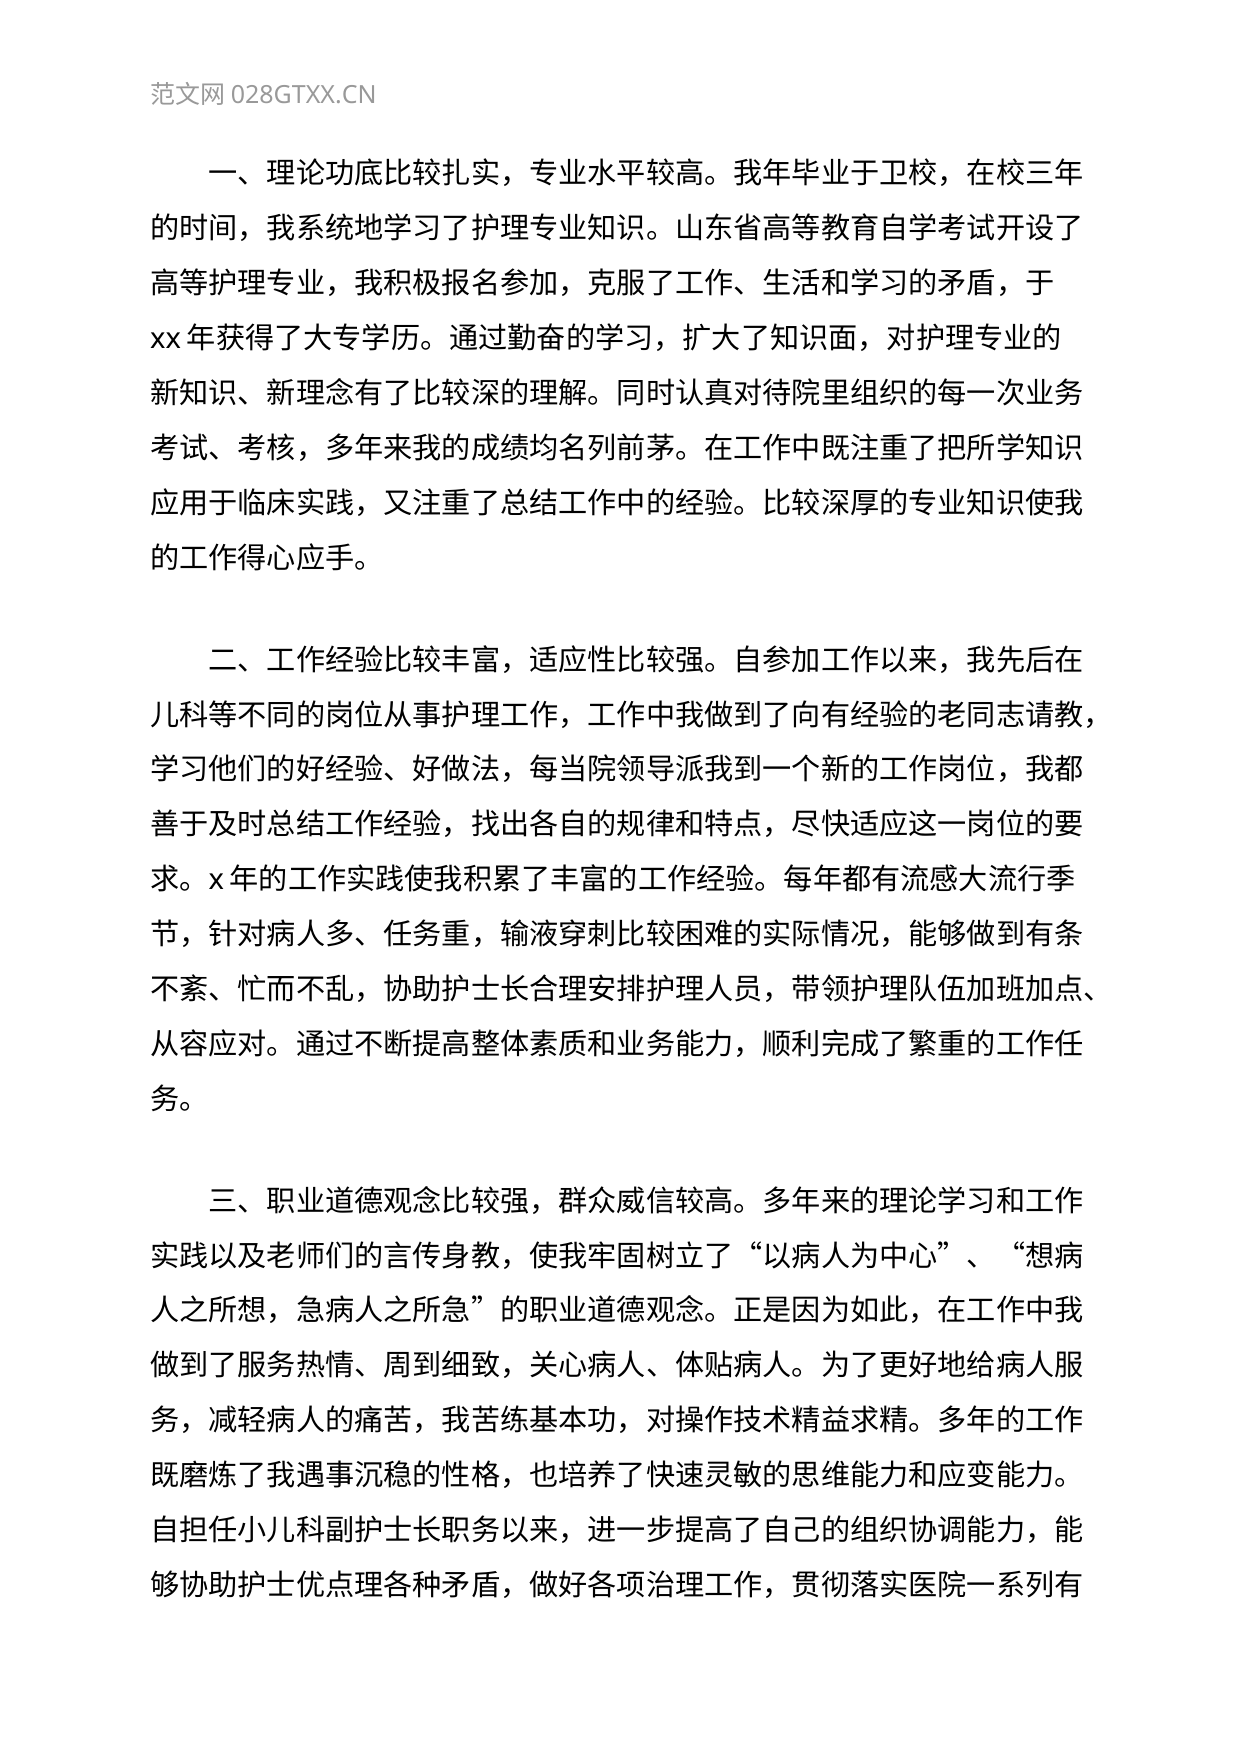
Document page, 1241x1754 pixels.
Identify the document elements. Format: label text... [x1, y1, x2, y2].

text 一、理论功底比较扎实，专业水平较高。我年毕业于卫校，在校三年的时间，我系统地学习了护理专业知识。山东省高等教育自学考试开设了高等护理专业，我积极报名参加，克服了工作、生活和学习的矛盾，于xx年获得了大专学历。通过勤奋的学习，扩大了知识面，对护理专业的新知识、新理念有了比较深的理解。同时认真对待院里组织的每一次业务考试、考核，多年来我的成绩均名列前茅。在工作中既注重了把所学知识应用于临床实践，又注重了总结工作中的经验。比较深厚的专业知识使我的工作得心应手。 [150, 150, 1090, 577]
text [150, 1177, 1090, 1604]
text 二、工作经验比较丰富，适应性比较强。自参加工作以来，我先后在儿科等不同的岗位从事护理工作，工作中我做到了向有经验的老同志请教，学习他们的好经验、好做法，每当院领导派我到一个新的工作岗位，我都善于及时总结工作经验，找出各自的规律和特点，尽快适应这一岗位的要求。x年的工作实践使我积累了丰富的工作经验。每年都有流感大流行季节，针对病人多、任务重，输液穿刺比较困难的实际情况，能够做到有条不紊、忙而不乱，协助护士长合理安排护理人员，带领护理队伍加班加点、从容应对。通过不断提高整体素质和业务能力，顺利完成了繁重的工作任务。 [150, 636, 1090, 1118]
